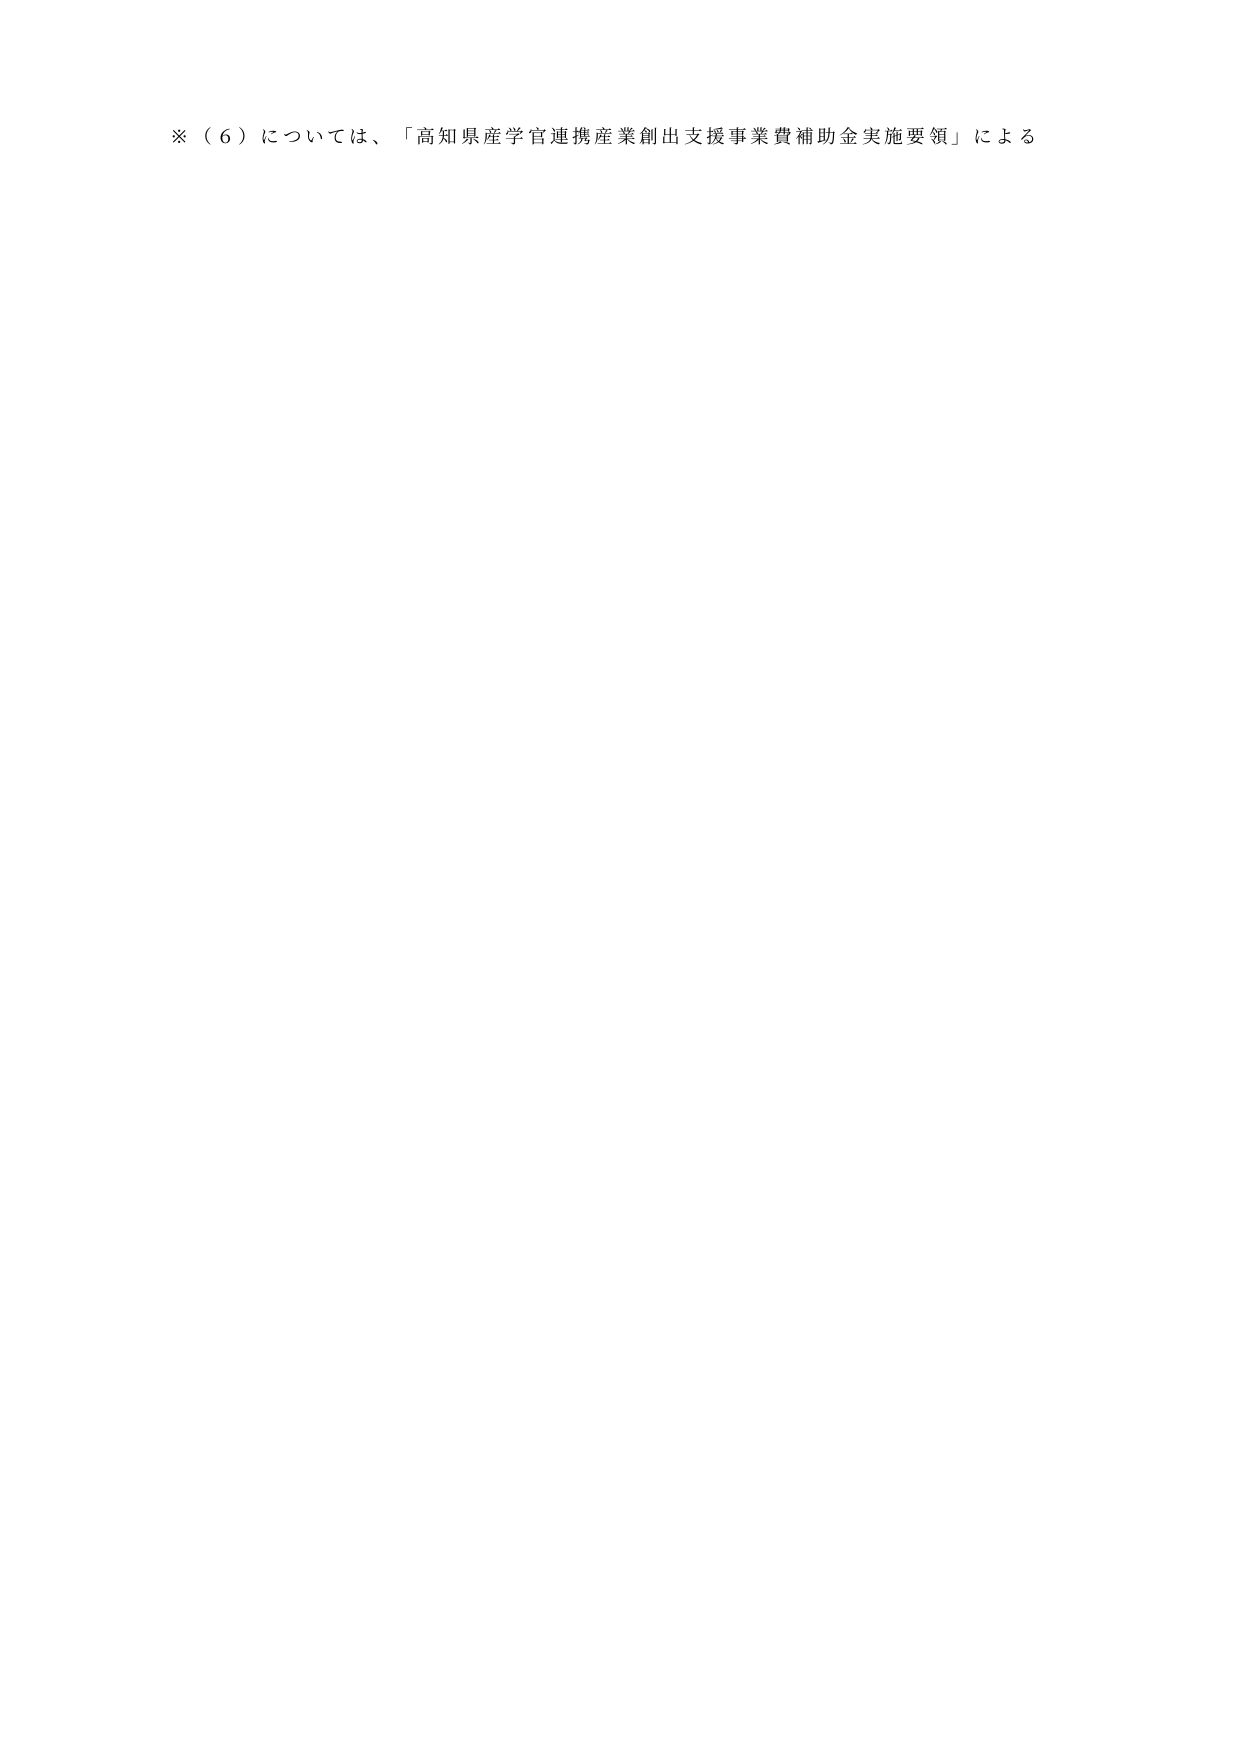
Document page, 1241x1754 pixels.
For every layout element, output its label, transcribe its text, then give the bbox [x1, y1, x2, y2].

text ※（６）については、「高知県産学官連携産業創出支援事業費補助金実施要領」による [171, 118, 1085, 153]
